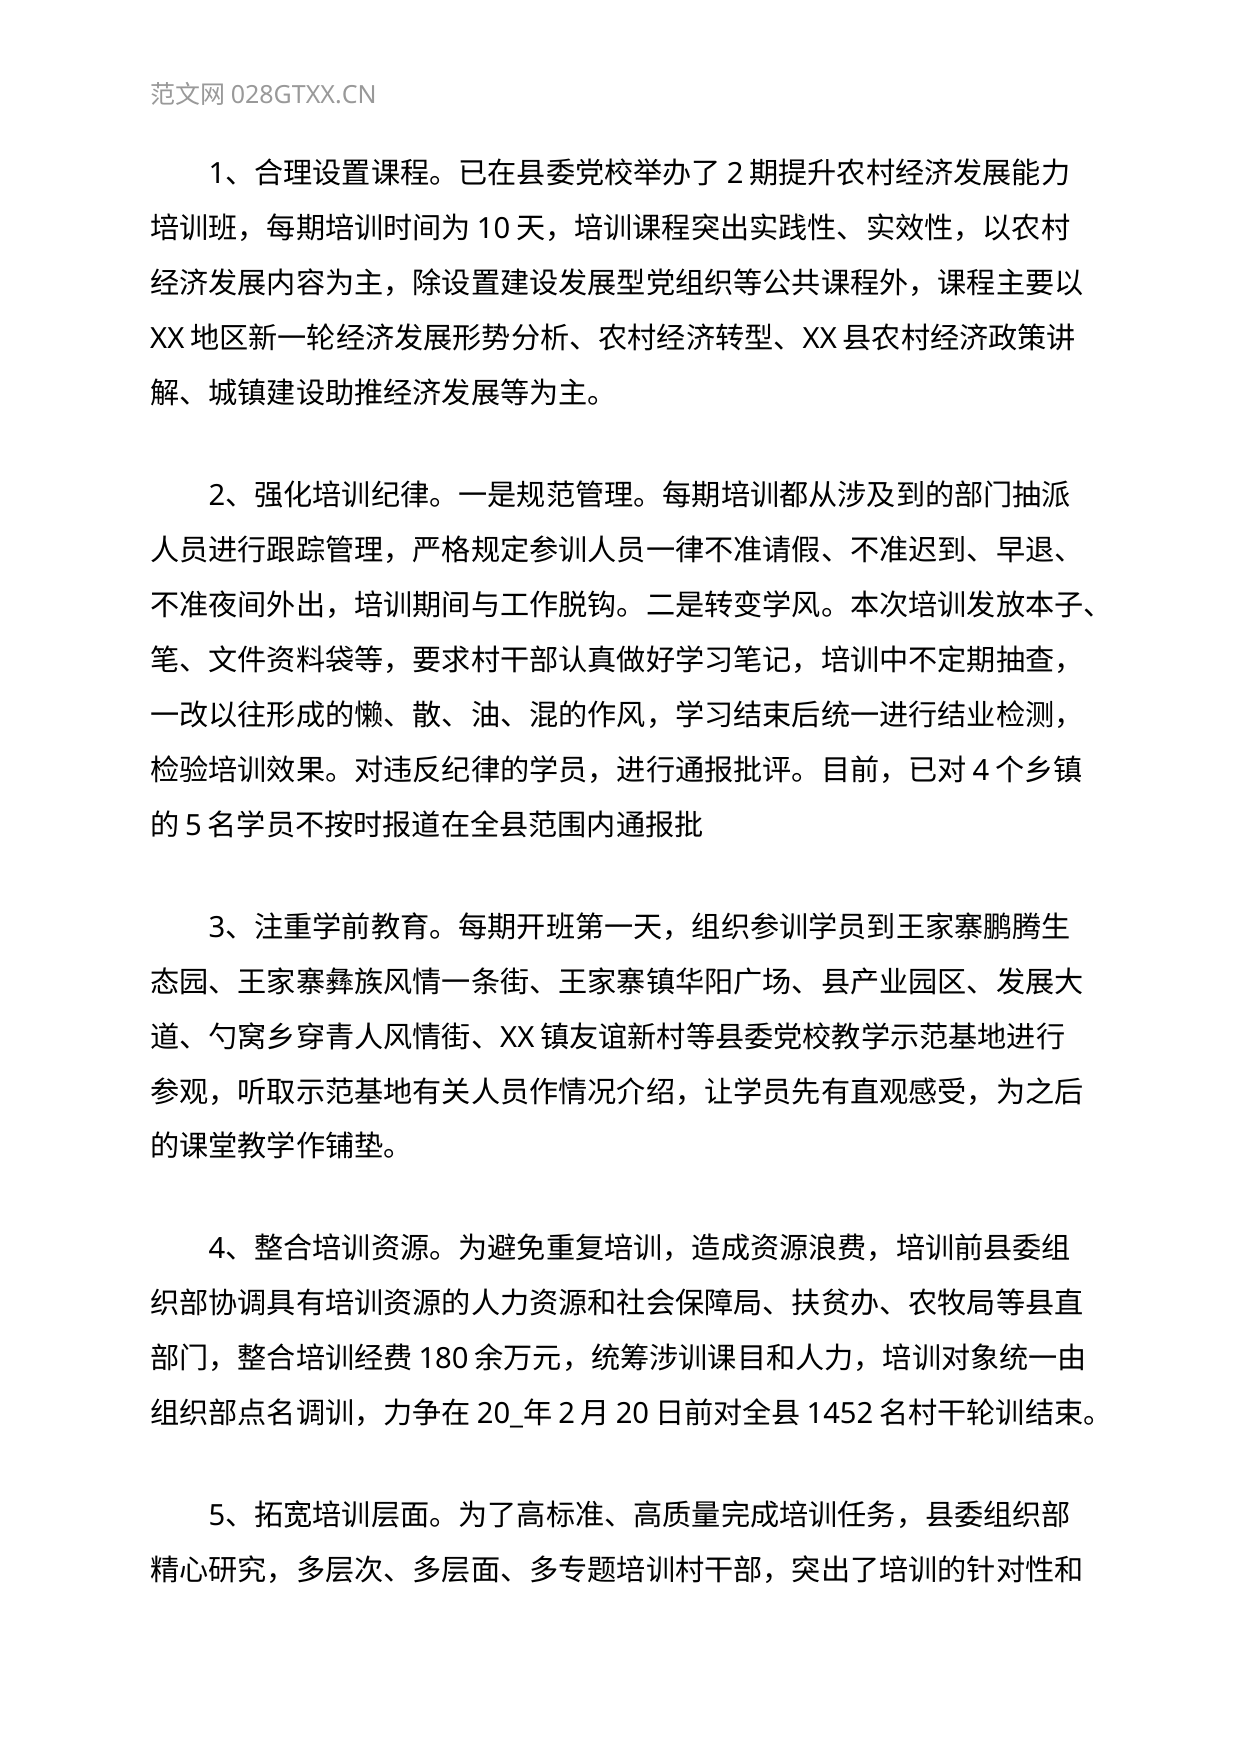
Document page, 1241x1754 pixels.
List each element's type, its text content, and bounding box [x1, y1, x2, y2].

text 1、合理设置课程。已在县委党校举办了2期提升农村经济发展能力培训班，每期培训时间为10天，培训课程突出实践性、实效性，以农村经济发展内容为主，除设置建设发展型党组织等公共课程外，课程主要以XX地区新一轮经济发展形势分析、农村经济转型、XX县农村经济政策讲解、城镇建设助推经济发展等为主。 [150, 150, 1090, 412]
text 2、强化培训纪律。一是规范管理。每期培训都从涉及到的部门抽派人员进行跟踪管理，严格规定参训人员一律不准请假、不准迟到、早退、不准夜间外出，培训期间与工作脱钩。二是转变学风。本次培训发放本子、笔、文件资料袋等，要求村干部认真做好学习笔记，培训中不定期抽查，一改以往形成的懒、散、油、混的作风，学习结束后统一进行结业检测，检验培训效果。对违反纪律的学员，进行通报批评。目前，已对4个乡镇的5名学员不按时报道在全县范围内通报批 [150, 472, 1090, 844]
text 4、整合培训资源。为避免重复培训，造成资源浪费，培训前县委组织部协调具有培训资源的人力资源和社会保障局、扶贫办、农牧局等县直部门，整合培训经费180余万元，统筹涉训课目和人力，培训对象统一由组织部点名调训，力争在20_年2月20日前对全县1452名村干轮训结束。 [150, 1225, 1090, 1432]
text 3、注重学前教育。每期开班第一天，组织参训学员到王家寨鹏腾生态园、王家寨彝族风情一条街、王家寨镇华阳广场、县产业园区、发展大道、勺窝乡穿青人风情街、XX镇友谊新村等县委党校教学示范基地进行参观，听取示范基地有关人员作情况介绍，让学员先有直观感受，为之后的课堂教学作铺垫。 [150, 903, 1090, 1165]
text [150, 1492, 1090, 1589]
